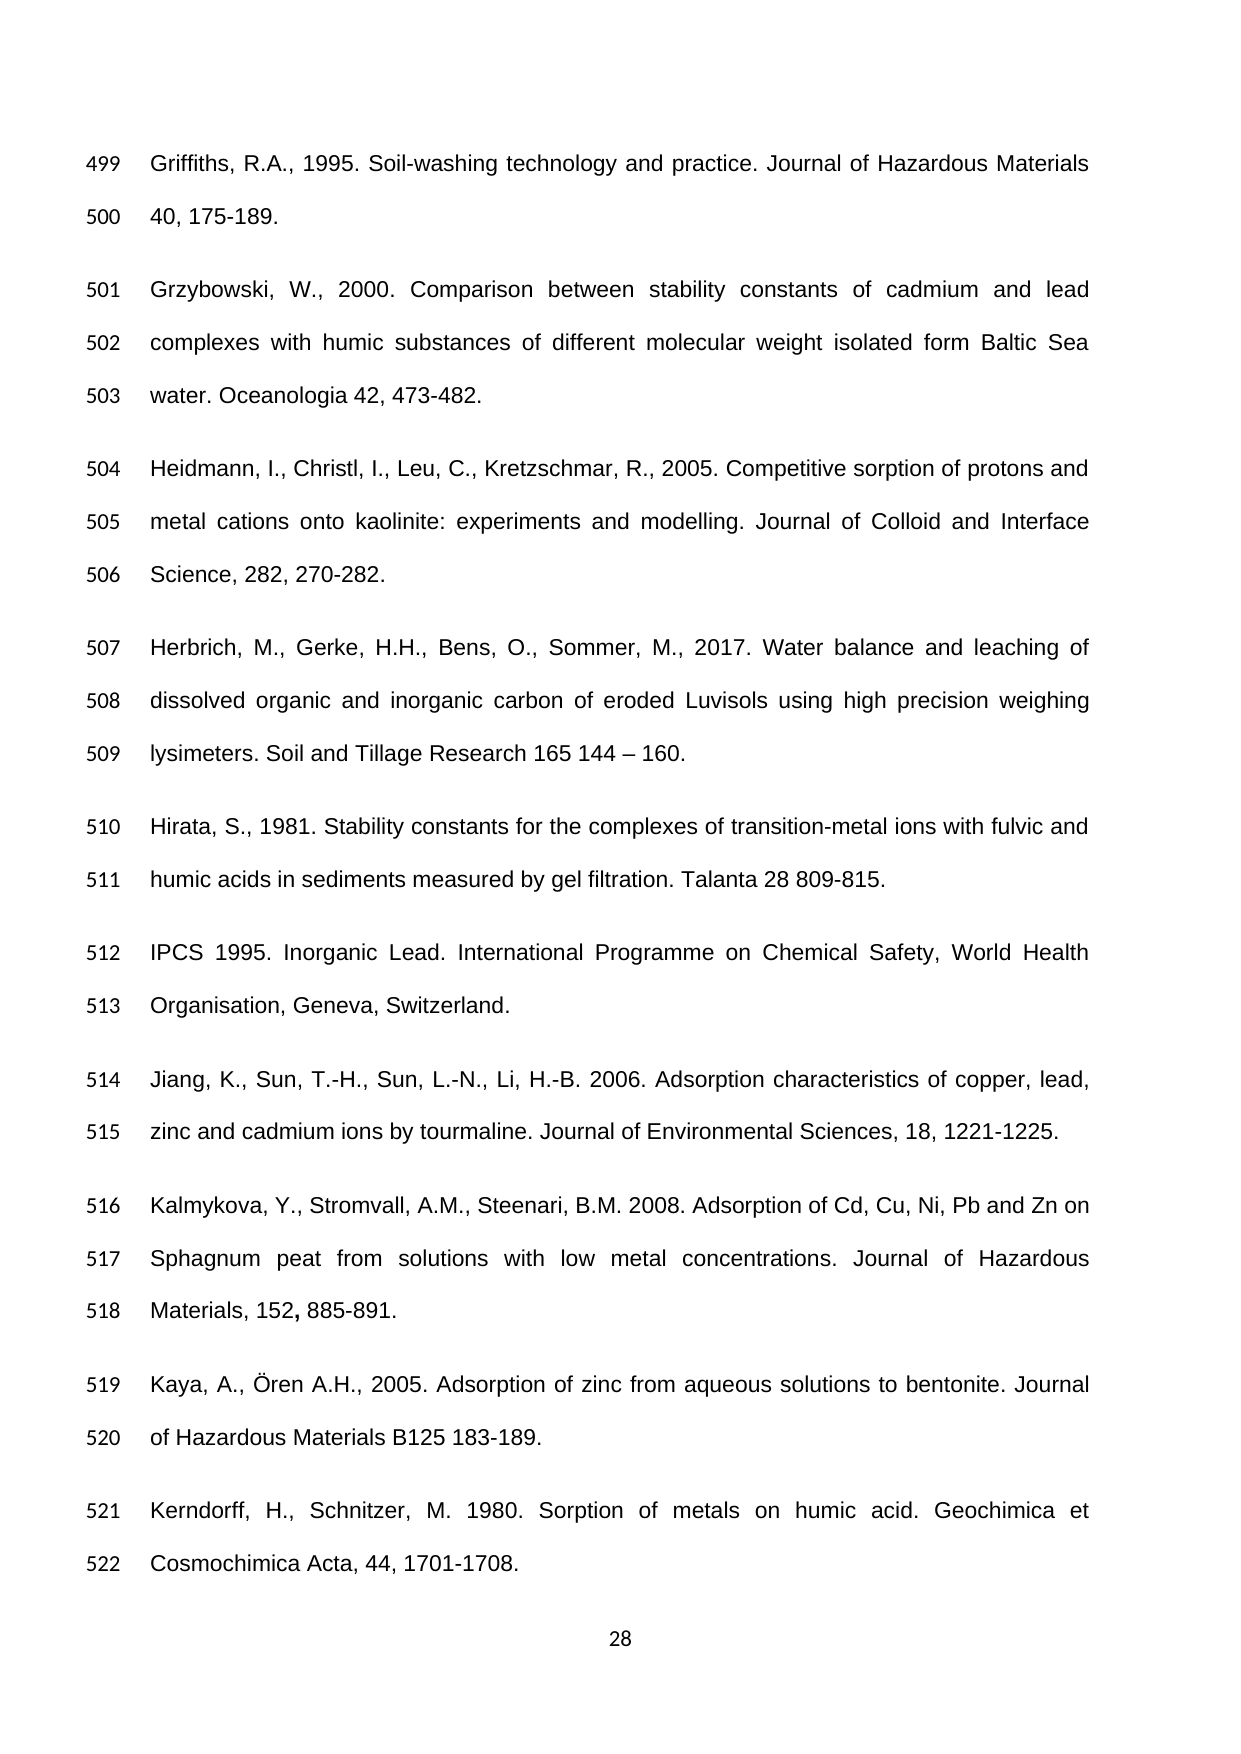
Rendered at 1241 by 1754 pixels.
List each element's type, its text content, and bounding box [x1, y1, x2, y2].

text Kaya, A., Ören A.H., 2005. Adsorption of zinc from aqueous solutions to bentonite. Journal of Hazardous Materials B125 183-189. [150, 1371, 1090, 1450]
text Hirata, S., 1981. Stability constants for the complexes of transition-metal ions with fulvic and humic acids in sediments measured by gel filtration. Talanta 28 809-815. [150, 813, 1090, 892]
text Jiang, K., Sun, T.-H., Sun, L.-N., Li, H.-B. 2006. Adsorption characteristics of copper, lead, zinc and cadmium ions by tourmaline. Journal of Environmental Sciences, 18, 1221-1225. [150, 1066, 1090, 1145]
text Herbrich, M., Gerke, H.H., Bens, O., Sommer, M., 2017. Water balance and leaching of dissolved organic and inorganic carbon of eroded Luvisols using high precision weighing lysimeters. Soil and Tillage Research 165 144 – 160. [150, 634, 1090, 766]
text Griffiths, R.A., 1995. Soil-washing technology and practice. Journal of Hazardous Materials 40, 175-189. [150, 150, 1090, 229]
text Grzybowski, W., 2000. Comparison between stability constants of cadmium and lead complexes with humic substances of different molecular weight isolated form Baltic Sea water. Oceanologia 42, 473-482. [150, 276, 1090, 408]
text Kerndorff, H., Schnitzer, M. 1980. Sorption of metals on humic acid. Geochimica et Cosmochimica Acta, 44, 1701-1708. [150, 1497, 1090, 1576]
text Heidmann, I., Christl, I., Leu, C., Kretzschmar, R., 2005. Competitive sorption of protons and metal cations onto kaolinite: experiments and modelling. Journal of Colloid and Interface Science, 282, 270-282. [150, 455, 1090, 587]
text Kalmykova, Y., Stromvall, A.M., Steenari, B.M. 2008. Adsorption of Cd, Cu, Ni, Pb and Zn on Sphagnum peat from solutions with low metal concentrations. Journal of Hazardous Materials, 152, 885-891. [150, 1192, 1090, 1324]
text IPCS 1995. Inorganic Lead. International Programme on Chemical Safety, World Health Organisation, Geneva, Switzerland. [150, 939, 1090, 1018]
